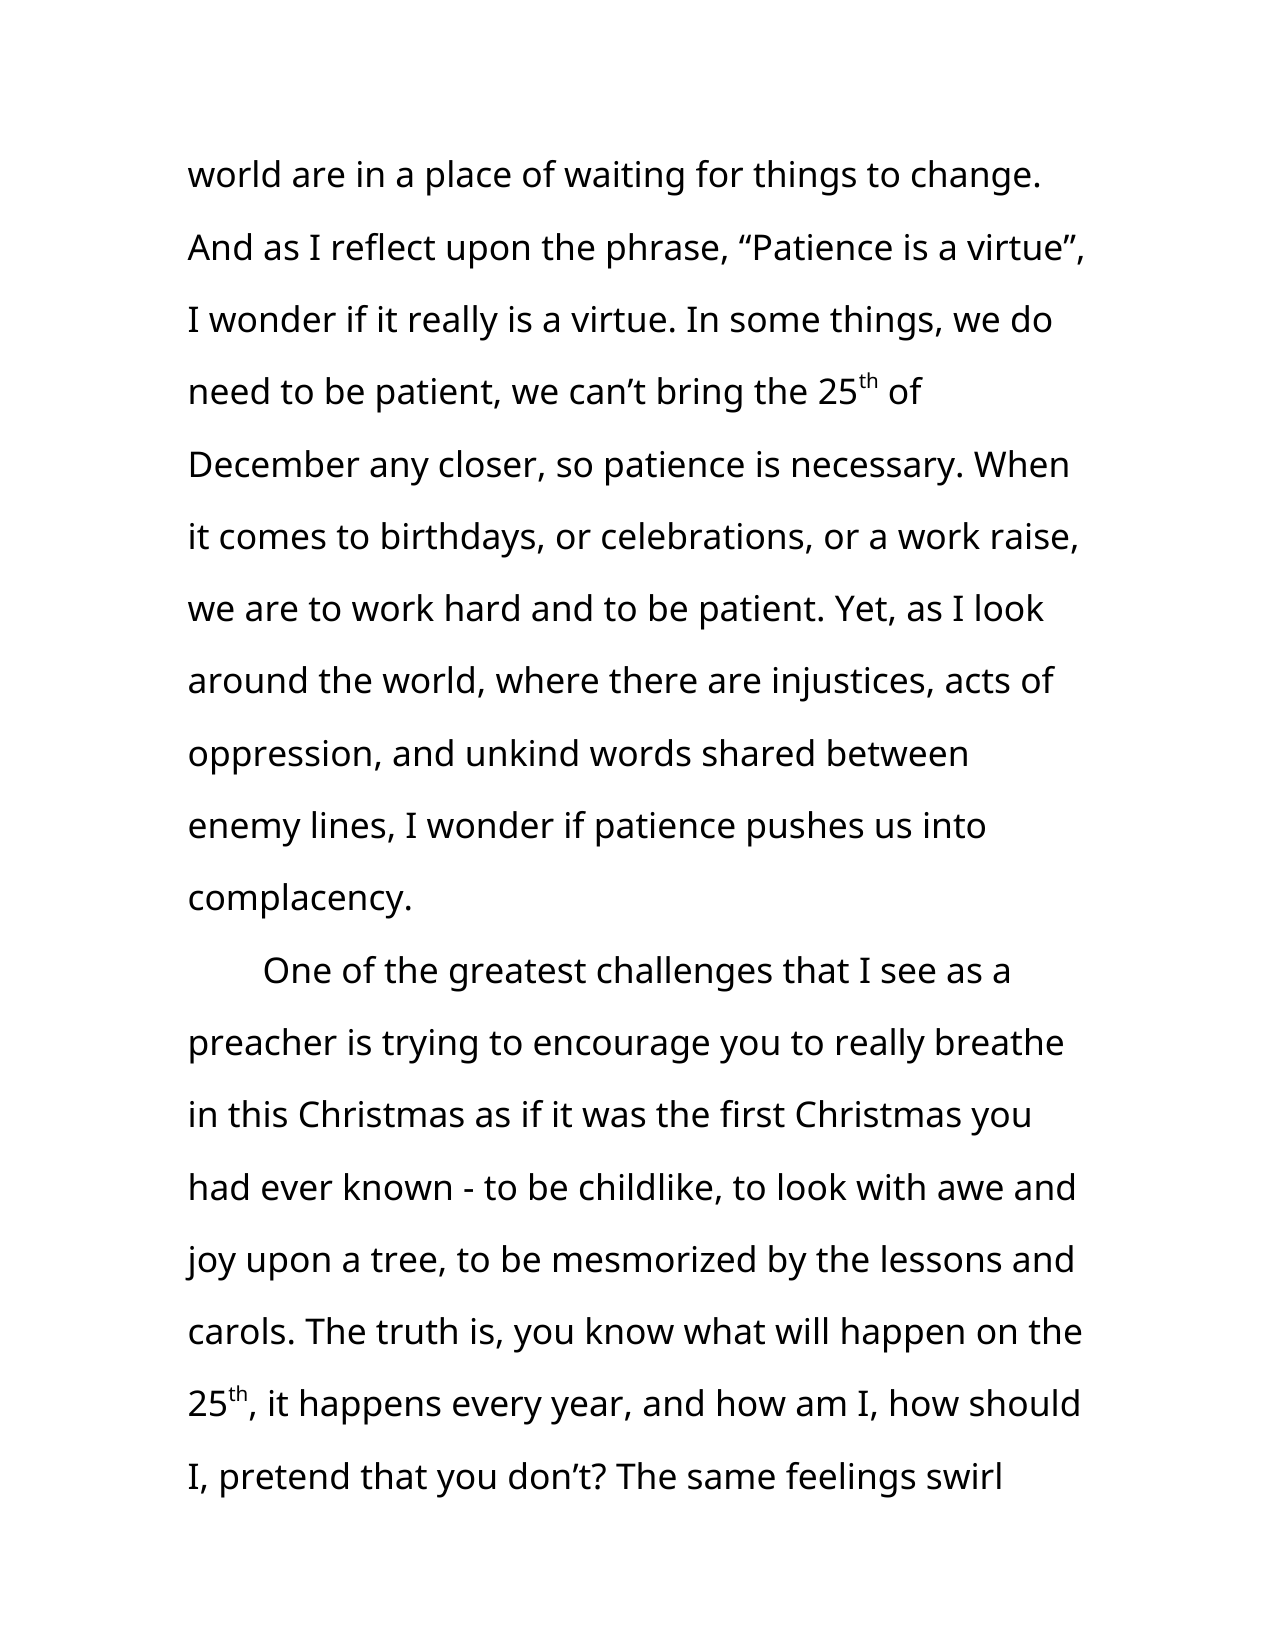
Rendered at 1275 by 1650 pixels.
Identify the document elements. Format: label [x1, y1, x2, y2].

text [187, 945, 1087, 1499]
text [187, 150, 1087, 921]
